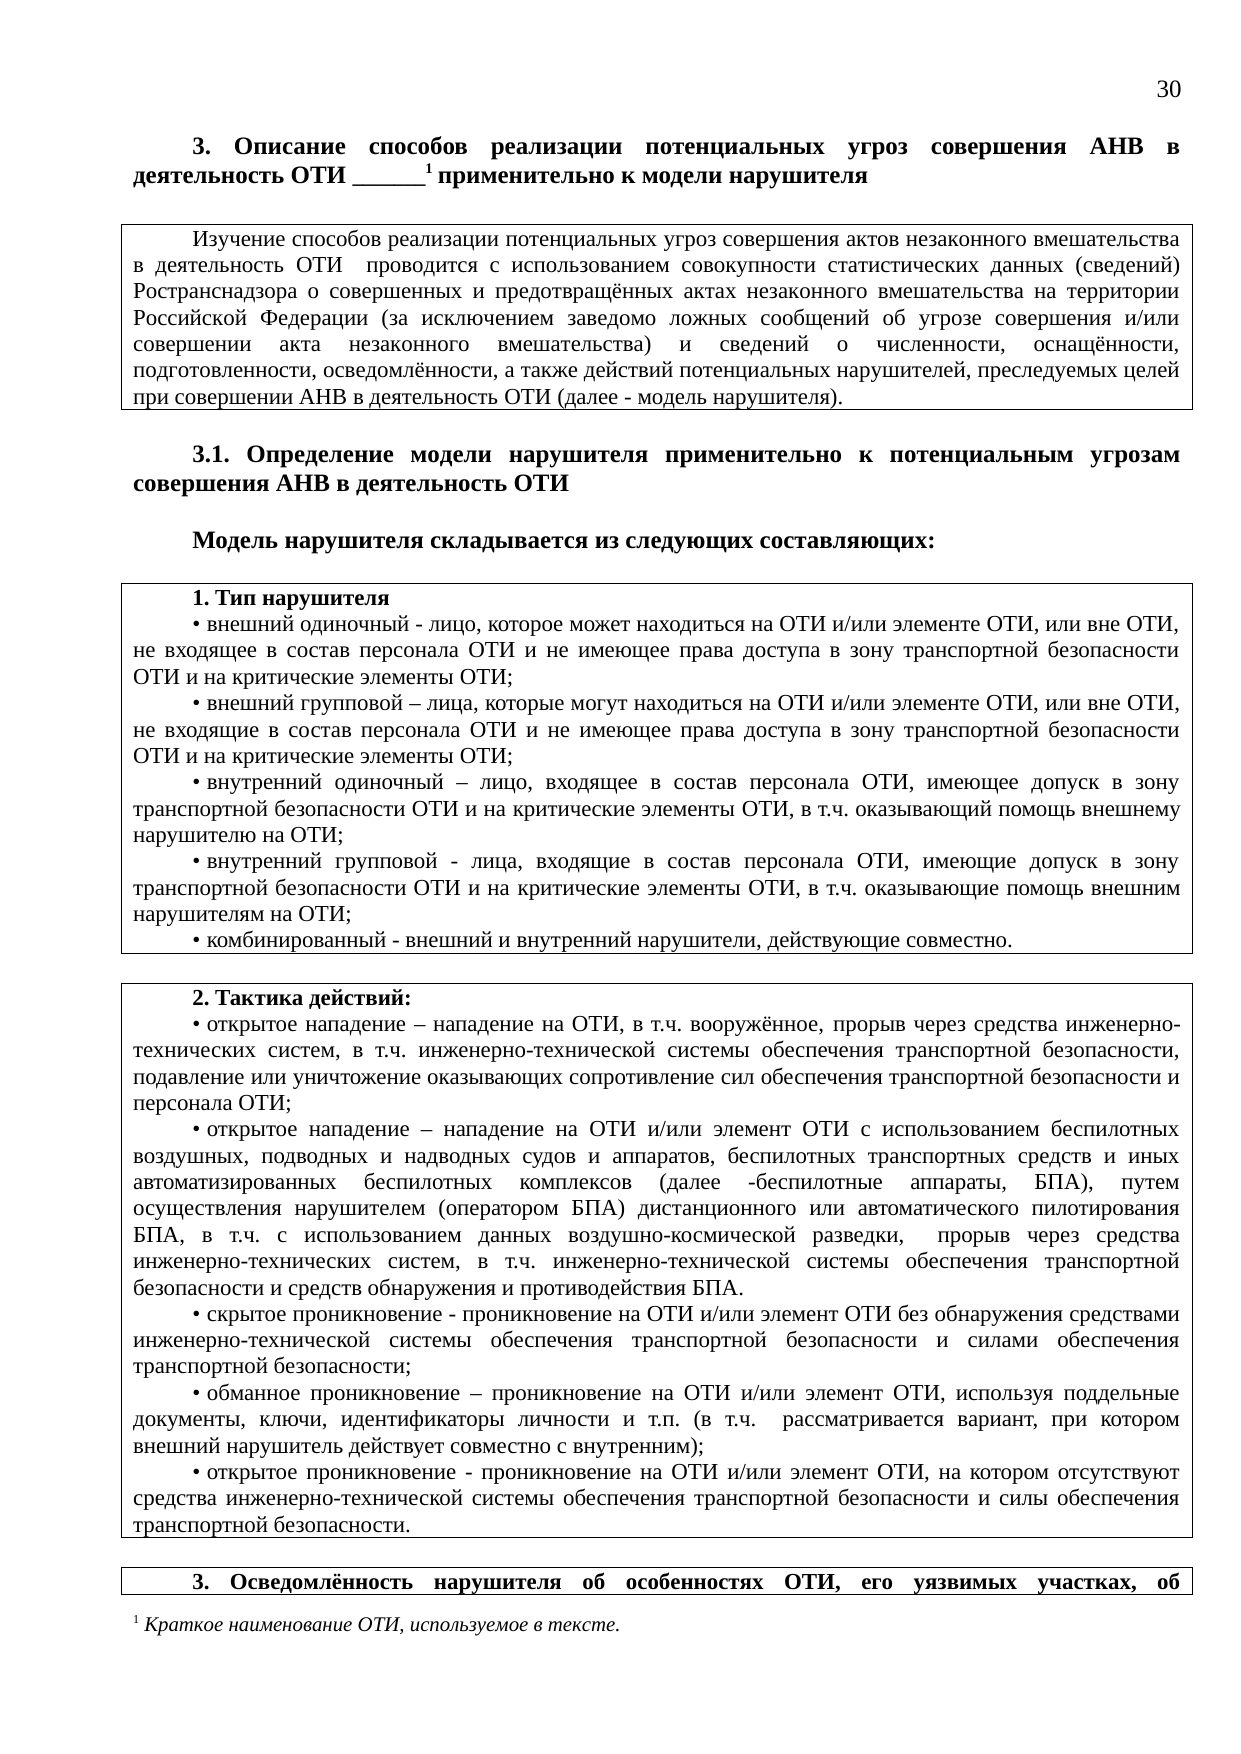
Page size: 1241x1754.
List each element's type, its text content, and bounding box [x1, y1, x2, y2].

subtitle 3.1. Определение модели нарушителя применительно к потенциальным угрозам совершения АНВ в деятельность ОТИ [133, 439, 1181, 497]
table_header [122, 1568, 1192, 1594]
table_header Изучение способов реализации потенциальных угроз совершения актов незаконного вмешательства в деятельность ОТИ проводится с использованием совокупности статистических данных (сведений) Ространснадзора о совершенных и предотвращённых актах незаконного вмешательства на территории Российской Федерации (за исключением заведомо ложных сообщений об угрозе совершения и/или совершении акта незаконного вмешательства) и сведений о численности, оснащённости, подготовленности, осведомлённости, а также действий потенциальных нарушителей, преследуемых целей при совершении АНВ в деятельность ОТИ (далее - модель нарушителя). [122, 225, 1192, 409]
table_header 2. Тактика действий: • открытое нападение – нападение на ОТИ, в т.ч. вооружённое, прорыв через средства инженерно-технических систем, в т.ч. инженерно-технической системы обеспечения транспортной безопасности, подавление или уничтожение оказывающих сопротивление сил обеспечения транспортной безопасности и персонала ОТИ; • открытое нападение – нападение на ОТИ и/или элемент ОТИ с использованием беспилотных воздушных, подводных и надводных судов и аппаратов, беспилотных транспортных средств и иных автоматизированных беспилотных комплексов (далее -беспилотные аппараты, БПА), путем осуществления нарушителем (оператором БПА) дистанционного или автоматического пилотирования БПА, в т.ч. с использованием данных воздушно-космической разведки, прорыв через средства инженерно-технических систем, в т.ч. инженерно-технической системы обеспечения транспортной безопасности и средств обнаружения и противодействия БПА. • скрытое проникновение - проникновение на ОТИ и/или элемент ОТИ без обнаружения средствами инженерно-технической системы обеспечения транспортной безопасности и силами обеспечения транспортной безопасности; • обманное проникновение – проникновение на ОТИ и/или элемент ОТИ, используя поддельные документы, ключи, идентификаторы личности и т.п. (в т.ч. рассматривается вариант, при котором внешний нарушитель действует совместно с внутренним); • открытое проникновение - проникновение на ОТИ и/или элемент ОТИ, на котором отсутствуют средства инженерно-технической системы обеспечения транспортной безопасности и силы обеспечения транспортной безопасности. [122, 984, 1192, 1537]
text 3. Описание способов реализации потенциальных угроз совершения АНВ в деятельность ОТИ _______ применительно к модели нарушителя [133, 131, 1181, 189]
table_header 1. Тип нарушителя • внешний одиночный - лицо, которое может находиться на ОТИ и/или элементе ОТИ, или вне ОТИ, не входящее в состав персонала ОТИ и не имеющее права доступа в зону транспортной безопасности ОТИ и на критические элементы ОТИ; • внешний групповой – лица, которые могут находиться на ОТИ и/или элементе ОТИ, или вне ОТИ, не входящие в состав персонала ОТИ и не имеющее права доступа в зону транспортной безопасности ОТИ и на критические элементы ОТИ; • внутренний одиночный – лицо, входящее в состав персонала ОТИ, имеющее допуск в зону транспортной безопасности ОТИ и на критические элементы ОТИ, в т.ч. оказывающий помощь внешнему нарушителю на ОТИ; • внутренний групповой - лица, входящие в состав персонала ОТИ, имеющие допуск в зону транспортной безопасности ОТИ и на критические элементы ОТИ, в т.ч. оказывающие помощь внешним нарушителям на ОТИ; • комбинированный - внешний и внутренний нарушители, действующие совместно. [122, 584, 1192, 953]
text Модель нарушителя складывается из следующих составляющих: [133, 525, 1181, 554]
